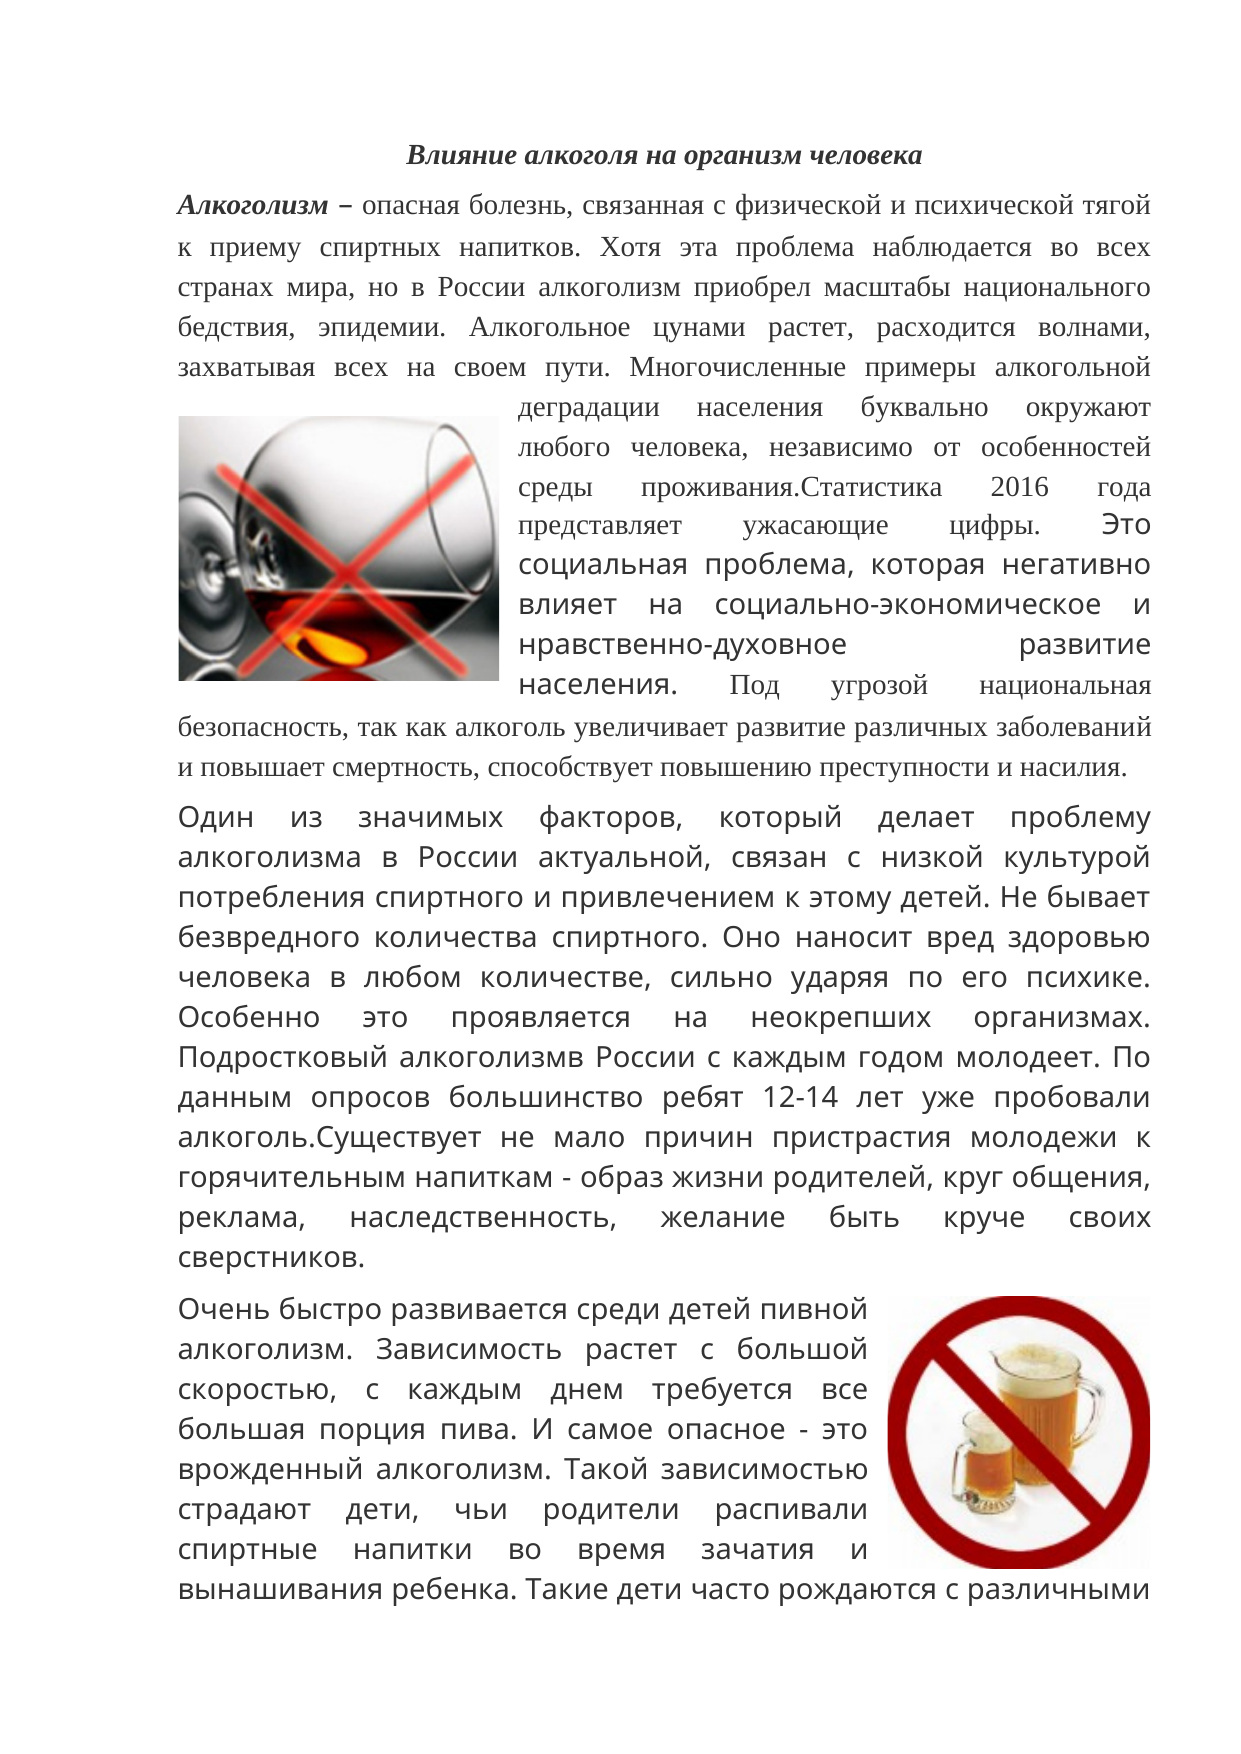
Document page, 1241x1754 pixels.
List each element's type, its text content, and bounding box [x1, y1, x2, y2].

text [177, 1288, 1152, 1608]
picture [177, 416, 500, 679]
text Один из значимых факторов, который делает проблему алкоголизма в России актуальной, связан с низкой культурой потребления спиртного и привлечением к этому детей. Не бывает безвредного количества спиртного. Оно наносит вред здоровью человека в любом количестве, сильно ударяя по его психике. Особенно это проявляется на неокрепших организмах. Подростковый алкоголизмв России с каждым годом молодеет. По данным опросов большинство ребят 12-14 лет уже пробовали алкоголь.Существует не мало причин пристрастия молодежи к горячительным напиткам - образ жизни родителей, круг общения, реклама, наследственность, желание быть круче своих сверстников. [177, 796, 1152, 1276]
text Влияние алкоголя на организм человека [177, 131, 1152, 171]
text Алкоголизм – опасная болезнь, связанная с физической и психической тягой к приему спиртных напитков. Хотя эта проблема наблюдается во всех странах мира, но в России алкоголизм приобрел масштабы национального бедствия, эпидемии. Алкогольное цунами растет, расходится волнами, захватывая всех на своем пути. Многочисленные примеры алкогольной деградации населения буквально окружают любого человека, независимо от особенностей среды проживания.Статистика 2016 года представляет ужасающие цифры. Это социальная проблема, которая негативно влияет на социально-экономическое и нравственно-духовное развитие населения. Под угрозой национальная безопасность, так как алкоголь увеличивает развитие различных заболеваний и повышает смертность, способствует повышению преступности и насилия. [177, 183, 1152, 783]
picture [887, 1296, 1150, 1569]
